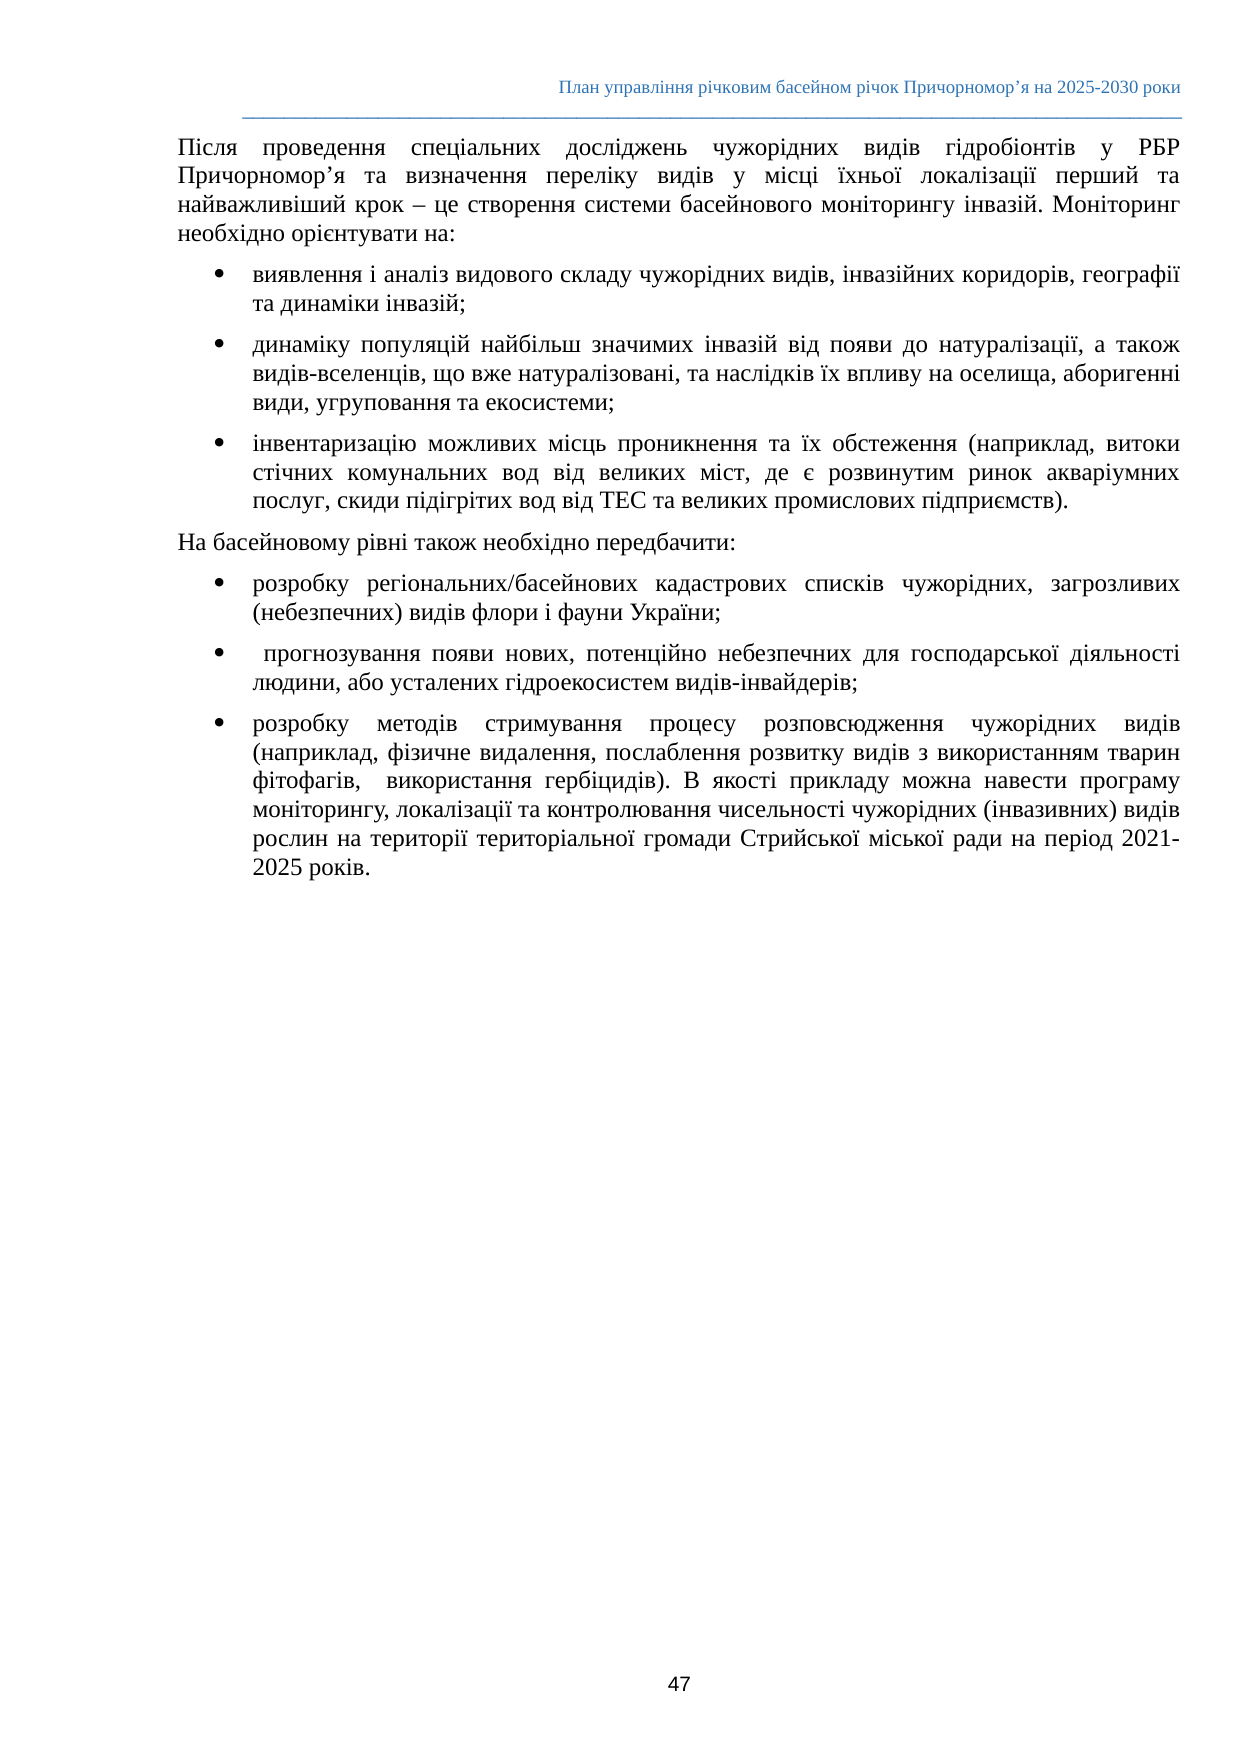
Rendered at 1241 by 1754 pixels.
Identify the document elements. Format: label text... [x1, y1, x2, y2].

list виявлення і аналіз видового складу чужорідних видів, інвазійних коридорів, географії та динаміки інвазій; [215, 259, 1181, 317]
list розробку регіональних/басейнових кадастрових списків чужорідних, загрозливих (небезпечних) видів флори і фауни України; [215, 568, 1181, 626]
text Після проведення спеціальних досліджень чужорідних видів гідробіонтів у РБР Причорномор’я та визначення переліку видів у місці їхньої локалізації перший та найважливіший крок – це створення системи басейнового моніторингу інвазій. Моніторинг необхідно орієнтувати на: [177, 132, 1181, 247]
list прогнозування появи нових, потенційно небезпечних для господарської діяльності людини, або усталених гідроекосистем видів-інвайдерів; [215, 638, 1181, 696]
list інвентаризацію можливих місць проникнення та їх обстеження (наприклад, витоки стічних комунальних вод від великих міст, де є розвинутим ринок акваріумних послуг, скиди підігрітих вод від ТЕС та великих промислових підприємств). [215, 428, 1181, 514]
list розробку методів стримування процесу розповсюдження чужорідних видів (наприклад, фізичне видалення, послаблення розвитку видів з використанням тварин фітофагів, використання гербіцидів). В якості прикладу можна навести програму моніторингу, локалізації та контролювання чисельності чужорідних (інвазивних) видів рослин на території територіальної громади Стрийської міської ради на період 2021-2025 років. [215, 708, 1181, 881]
text На басейновому рівні також необхідно передбачити: [177, 527, 1181, 556]
list динаміку популяцій найбільш значимих інвазій від появи до натуралізації, а також видів-вселенців, що вже натуралізовані, та наслідків їх впливу на оселища, аборигенні види, угруповання та екосистеми; [215, 329, 1181, 416]
